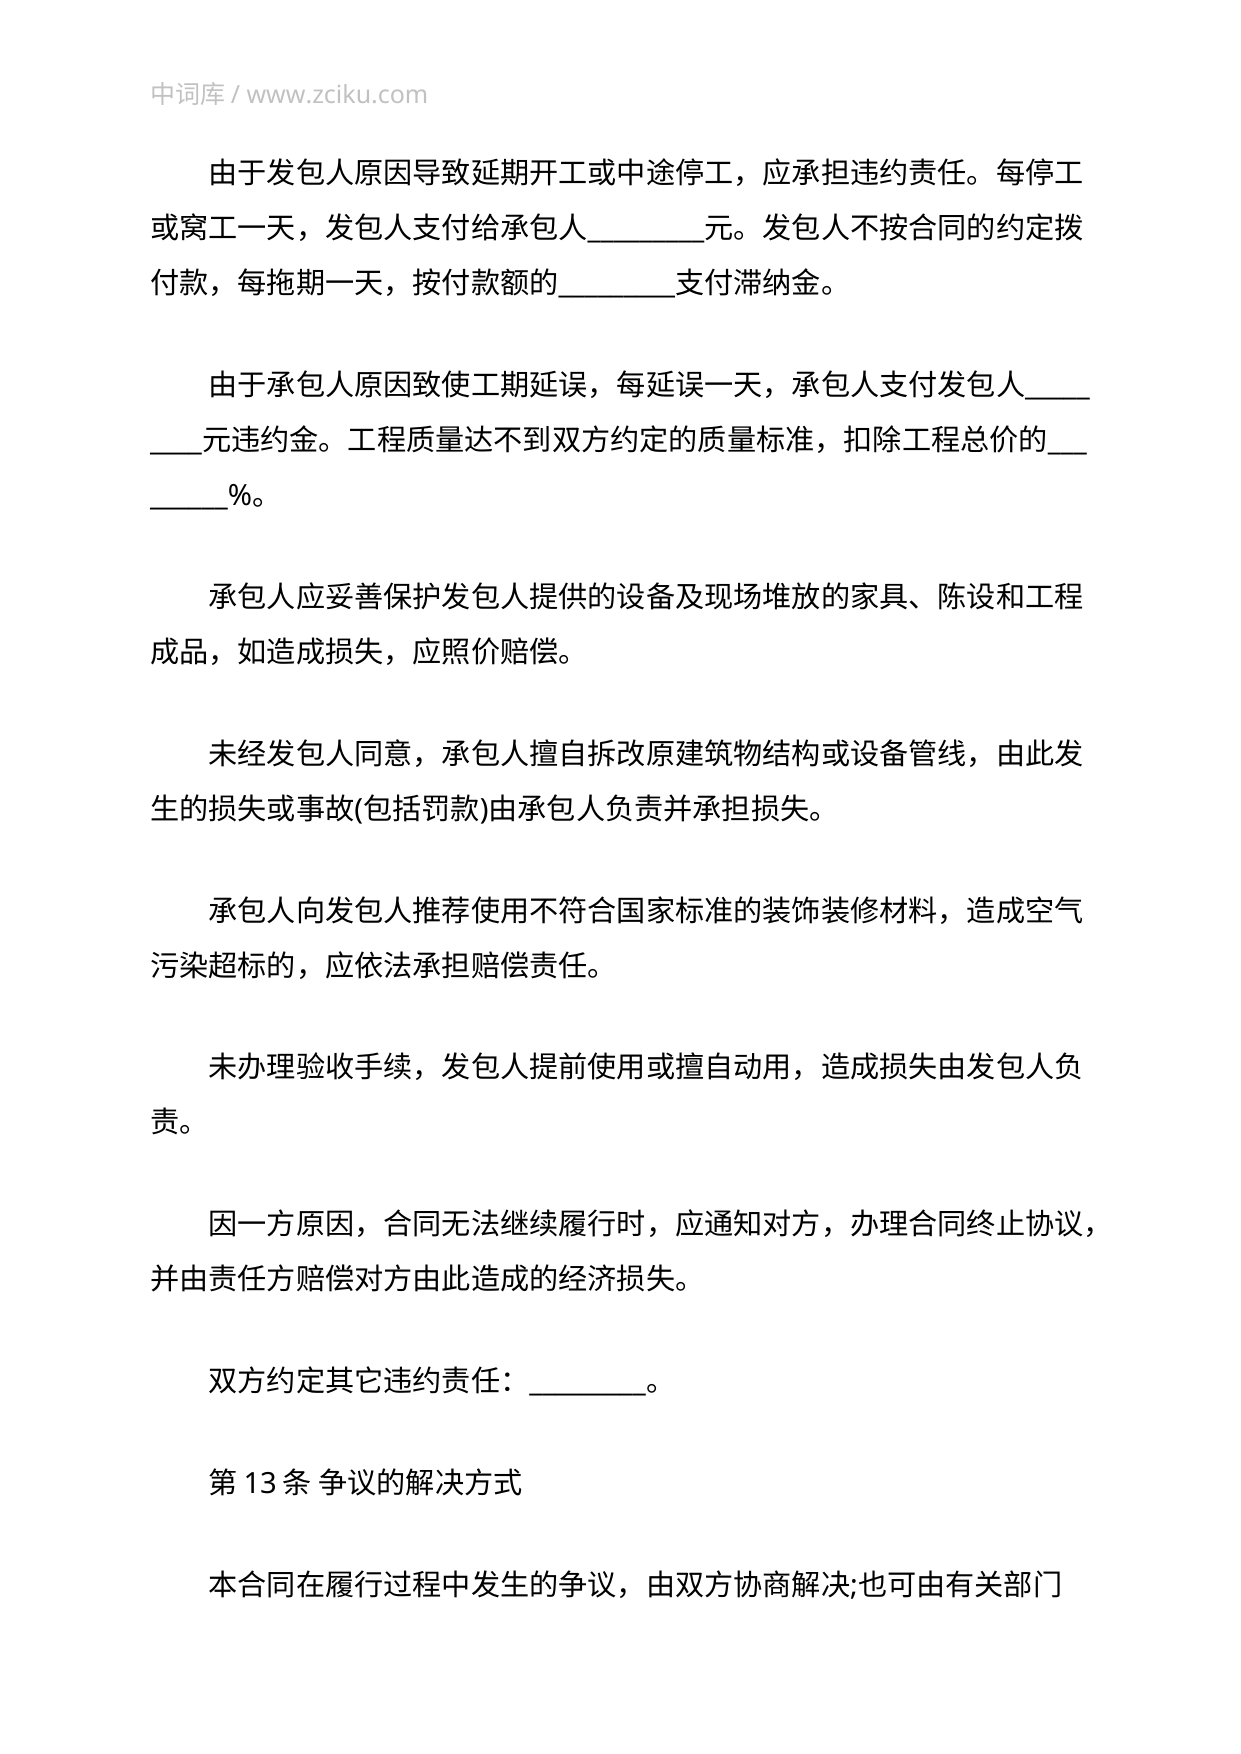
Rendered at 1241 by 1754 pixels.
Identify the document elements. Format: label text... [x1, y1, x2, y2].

text 由于发包人原因导致延期开工或中途停工，应承担违约责任。每停工或窝工一天，发包人支付给承包人_________元。发包人不按合同的约定拨付款，每拖期一天，按付款额的_________支付滞纳金。 [150, 150, 1090, 302]
text 承包人向发包人推荐使用不符合国家标准的装饰装修材料，造成空气污染超标的，应依法承担赔偿责任。 [150, 887, 1090, 984]
text 因一方原因，合同无法继续履行时，应通知对方，办理合同终止协议，并由责任方赔偿对方由此造成的经济损失。 [150, 1201, 1090, 1298]
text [150, 1561, 1090, 1604]
text 承包人应妥善保护发包人提供的设备及现场堆放的家具、陈设和工程成品，如造成损失，应照价赔偿。 [150, 574, 1090, 671]
text 由于承包人原因致使工期延误，每延误一天，承包人支付发包人_________元违约金。工程质量达不到双方约定的质量标准，扣除工程总价的_________%。 [150, 362, 1090, 514]
text 未经发包人同意，承包人擅自拆改原建筑物结构或设备管线，由此发生的损失或事故(包括罚款)由承包人负责并承担损失。 [150, 731, 1090, 828]
text 双方约定其它违约责任：_________。 [150, 1357, 1090, 1400]
text 第13条 争议的解决方式 [150, 1459, 1090, 1502]
text 未办理验收手续，发包人提前使用或擅自动用，造成损失由发包人负责。 [150, 1044, 1090, 1141]
